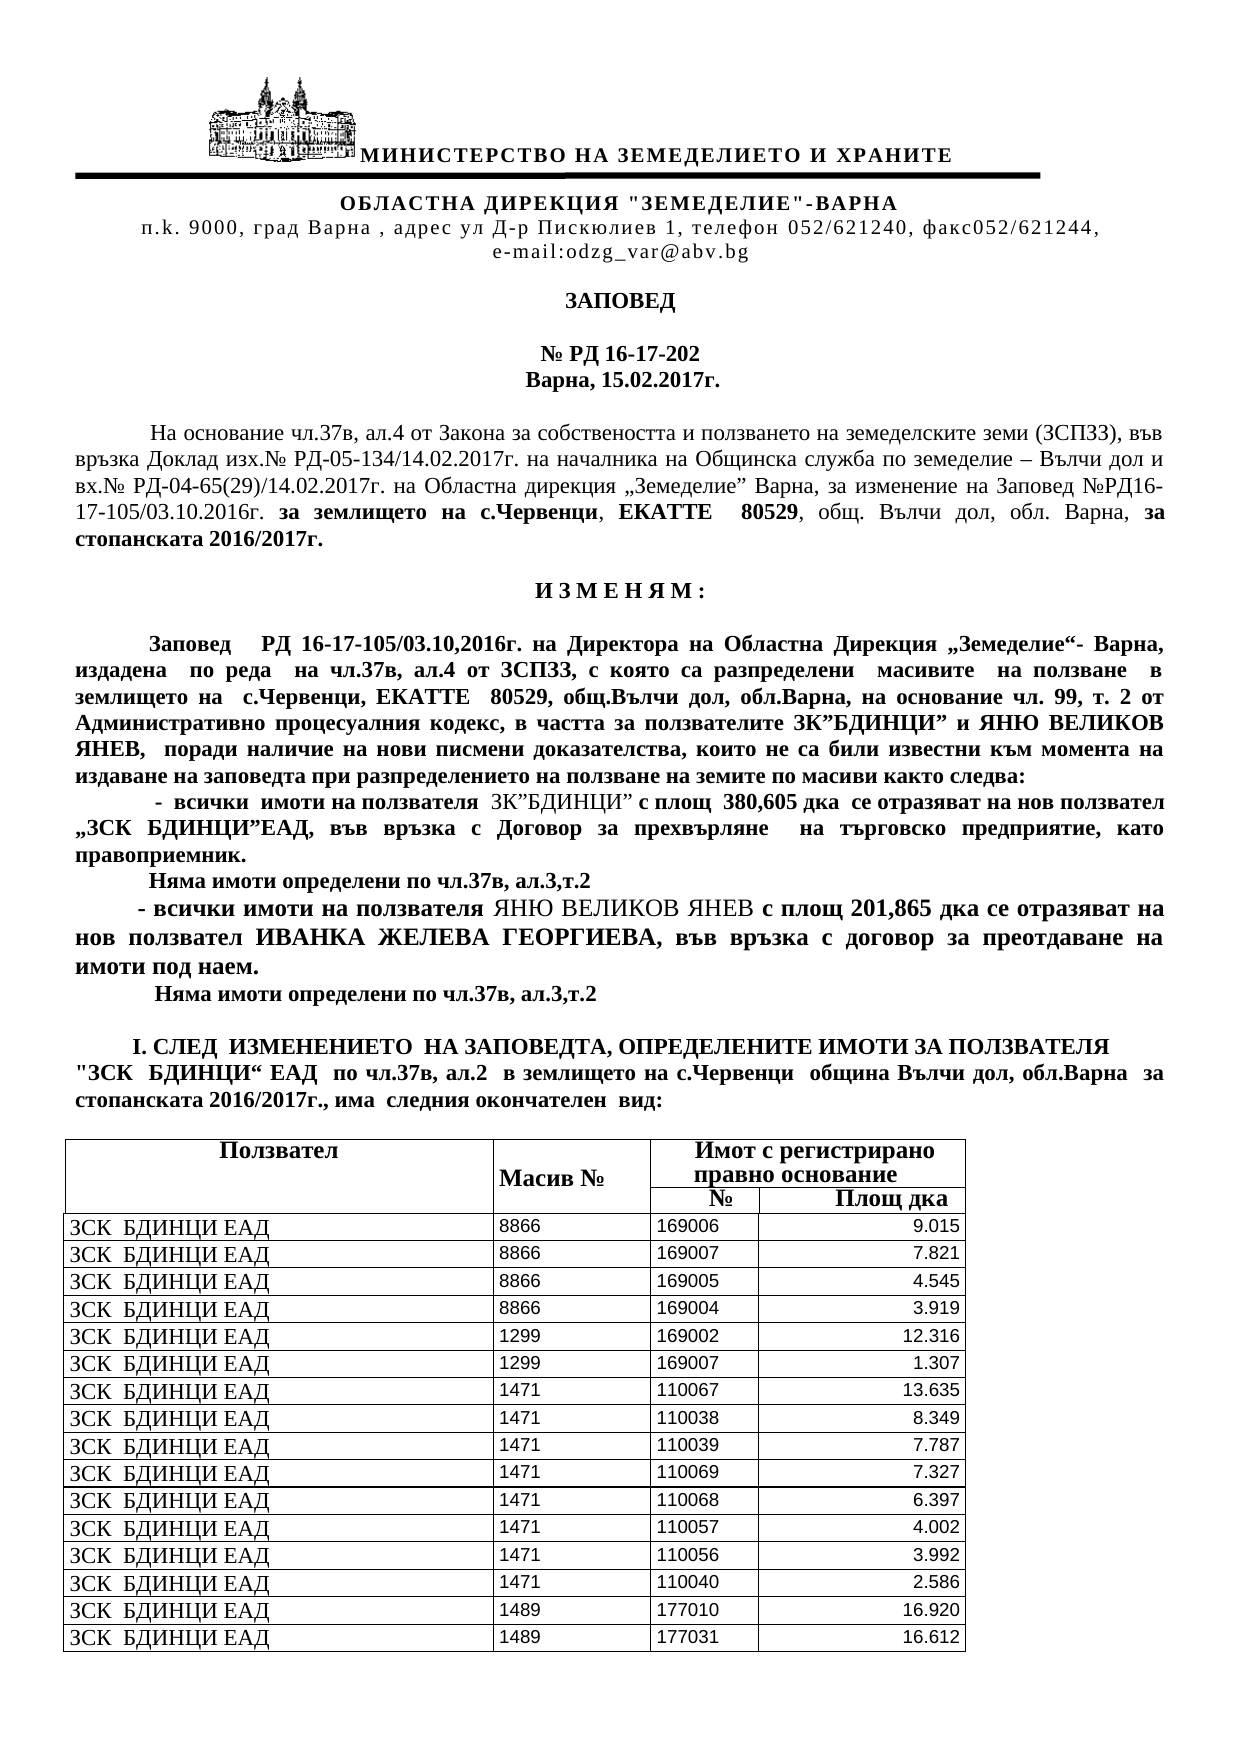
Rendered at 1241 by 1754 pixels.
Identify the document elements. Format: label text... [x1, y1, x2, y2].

table_cell 1471 [494, 1378, 650, 1404]
table_cell 12.316 [759, 1323, 965, 1349]
table_cell 7.821 [759, 1241, 965, 1267]
text "ЗСК БДИНЦИ“ ЕАД по чл.37в, ал.2 в землището на с.Червенци община Вълчи дол, обл.Варна за стопанската 2016/2017г., има следния окончателен вид: [75, 1059, 1165, 1112]
table_cell 1471 [494, 1488, 650, 1514]
table_header Масив № [494, 1140, 650, 1212]
table_cell 3.992 [759, 1542, 965, 1569]
table_cell 110056 [651, 1542, 758, 1569]
text На основание чл.37в, ал.4 от Закона за собствеността и ползването на земеделските земи (ЗСПЗЗ), във връзка Доклад изх.№ РД-05-134/14.02.2017г. на началника на Общинска служба по земеделие – Вълчи дол и вх.№ РД-04-65(29)/14.02.2017г. на Областна дирекция „Земеделие” Варна, за изменение на Заповед №РД16-17-105/03.10.2016г. за землището на с.Червенци, ЕКАТТЕ 80529, общ. Вълчи дол, обл. Варна, за стопанската 2016/2017г. [75, 419, 1165, 551]
table_cell 177010 [651, 1597, 758, 1623]
table_cell 1.307 [759, 1351, 965, 1377]
table_cell 8866 [494, 1214, 650, 1240]
table_cell 6.397 [759, 1488, 965, 1514]
text Няма имоти определени по чл.37в, ал.3,т.2 [75, 867, 1165, 893]
table_cell 1471 [494, 1542, 650, 1569]
table_cell ЗСК БДИНЦИ ЕАД [64, 1241, 493, 1267]
table_cell 169007 [651, 1351, 758, 1377]
table_cell 169004 [651, 1296, 758, 1322]
text ОБЛАСТНА ДИРЕКЦИЯ "ЗЕМЕДЕЛИЕ"-ВАРНА [75, 191, 1165, 215]
table_cell ЗСК БДИНЦИ ЕАД [64, 1625, 493, 1651]
table_cell 169005 [651, 1268, 758, 1295]
table_cell 110040 [651, 1570, 758, 1596]
table_header Ползвател [66, 1140, 493, 1212]
text Варна, 15.02.2017г. [75, 366, 1165, 393]
table_cell 4.545 [759, 1268, 965, 1295]
table_cell ЗСК БДИНЦИ ЕАД [64, 1214, 493, 1240]
table_cell 1471 [494, 1405, 650, 1432]
text І. СЛЕД ИЗМЕНЕНИЕТО НА ЗАПОВЕДТА, ОПРЕДЕЛЕНИТЕ ИМОТИ ЗА ПОЛЗВАТЕЛЯ [75, 1032, 1165, 1059]
table_cell ЗСК БДИНЦИ ЕАД [64, 1268, 493, 1295]
table_cell 13.635 [759, 1378, 965, 1404]
table_cell 3.919 [759, 1296, 965, 1322]
table_cell ЗСК БДИНЦИ ЕАД [64, 1570, 493, 1596]
table_cell 169006 [651, 1214, 758, 1240]
table_cell 177031 [651, 1625, 758, 1651]
table_cell 16.920 [759, 1597, 965, 1623]
text e-mail:odzg_var@abv.bg [75, 239, 1165, 263]
table_cell ЗСК БДИНЦИ ЕАД [64, 1296, 493, 1322]
table_cell 8866 [494, 1268, 650, 1295]
table_cell 8866 [494, 1241, 650, 1267]
table_cell 169007 [651, 1241, 758, 1267]
table_cell ЗСК БДИНЦИ ЕАД [64, 1323, 493, 1349]
text № РД 16-17-202 [75, 340, 1165, 366]
table_cell ЗСК БДИНЦИ ЕАД [64, 1378, 493, 1404]
table_cell 1471 [494, 1570, 650, 1596]
table_cell ЗСК БДИНЦИ ЕАД [64, 1405, 493, 1432]
table_cell 110038 [651, 1405, 758, 1432]
table_cell ЗСК БДИНЦИ ЕАД [64, 1515, 493, 1541]
table_cell 110068 [651, 1488, 758, 1514]
table_cell ЗСК БДИНЦИ ЕАД [64, 1351, 493, 1377]
table_cell 110069 [651, 1460, 758, 1486]
table_cell 1299 [494, 1351, 650, 1377]
text Няма имоти определени по чл.37в, ал.3,т.2 [75, 980, 1165, 1006]
text - всички имоти на ползвателя ЗК”БДИНЦИ” с площ 380,605 дка се отразяват на нов ползвател „ЗСК БДИНЦИ”ЕАД, във връзка с Договор за прехвърляне на търговско предприятие, като правоприемник. [75, 788, 1165, 867]
table_cell 1489 [494, 1597, 650, 1623]
table_cell 1471 [494, 1515, 650, 1541]
table_cell 2.586 [759, 1570, 965, 1596]
table_cell 1471 [494, 1433, 650, 1459]
table_cell 1489 [494, 1625, 650, 1651]
table_header Имот с регистрирано правно основание [651, 1140, 965, 1187]
text ЗАПОВЕД [75, 287, 1165, 314]
text Заповед РД 16-17-105/03.10,2016г. на Директора на Областна Дирекция „Земеделие“- Варна, издадена по реда на чл.37в, ал.4 от ЗСПЗЗ, с която са разпределени масивите на ползване в землището на с.Червенци, ЕКАТТЕ 80529, общ.Вълчи дол, обл.Варна, на основание чл. 99, т. 2 от Административно процесуалния кодекс, в частта за ползвателите ЗК”БДИНЦИ” и ЯНЮ ВЕЛИКОВ ЯНЕВ, поради наличие на нови писмени доказателства, които не са били известни към момента на издаване на заповедта при разпределението на ползване на земите по масиви както следва: [75, 630, 1165, 788]
table_cell 8866 [494, 1296, 650, 1322]
table_cell № [651, 1188, 759, 1212]
table_cell 7.787 [759, 1433, 965, 1459]
table_cell 1471 [494, 1460, 650, 1486]
table_cell 110057 [651, 1515, 758, 1541]
table_cell ЗСК БДИНЦИ ЕАД [64, 1597, 493, 1623]
table_cell 4.002 [759, 1515, 965, 1541]
text - всички имоти на ползвателя ЯНЮ ВЕЛИКОВ ЯНЕВ с площ 201,865 дка се отразяват на нов ползвател ИВАНКА ЖЕЛЕВА ГЕОРГИЕВА, във връзка с договор за преотдаване на имоти под наем. [75, 893, 1165, 980]
table_cell 16.612 [759, 1625, 965, 1651]
table_cell 8.349 [759, 1405, 965, 1432]
table_cell 110039 [651, 1433, 758, 1459]
table_cell 110067 [651, 1378, 758, 1404]
table_cell ЗСК БДИНЦИ ЕАД [64, 1542, 493, 1569]
table_cell ЗСК БДИНЦИ ЕАД [64, 1488, 493, 1514]
text МИНИСТЕРСТВО НА ЗЕМЕДЕЛИЕТО И ХРАНИТЕ [75, 75, 1165, 167]
table_cell 7.327 [759, 1460, 965, 1486]
text И З М Е Н Я М : [75, 577, 1165, 604]
table_cell 9.015 [759, 1214, 965, 1240]
table_cell 1299 [494, 1323, 650, 1349]
text п.k. 9000, град Варна , адрес ул Д-р Пискюлиев 1, телефон 052/621240, факс052/621244, [75, 215, 1165, 239]
table_cell 169002 [651, 1323, 758, 1349]
table_cell ЗСК БДИНЦИ ЕАД [64, 1433, 493, 1459]
table_cell ЗСК БДИНЦИ ЕАД [64, 1460, 493, 1486]
table_cell Площ дка [760, 1188, 965, 1212]
